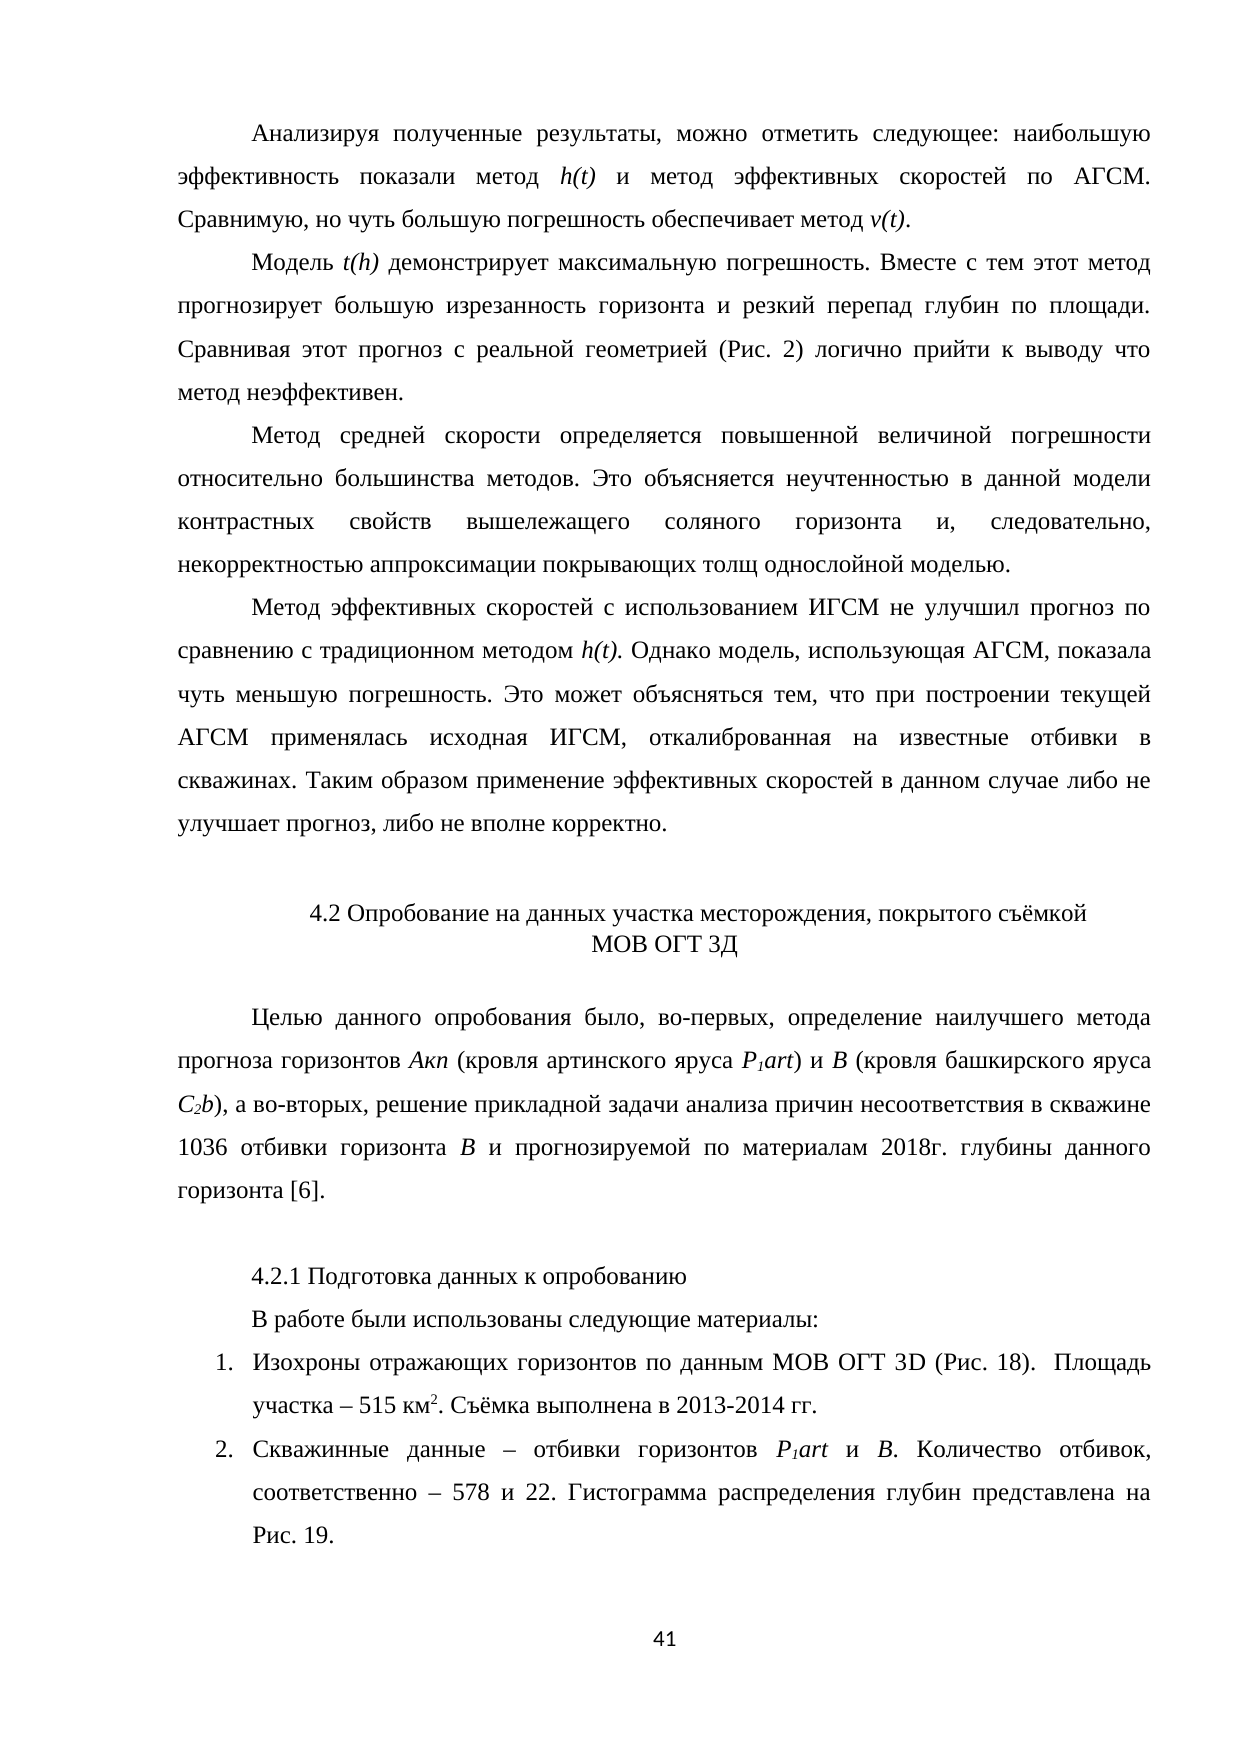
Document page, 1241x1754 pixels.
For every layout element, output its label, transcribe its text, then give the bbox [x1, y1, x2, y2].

text В работе были использованы следующие материалы: [177, 1304, 1152, 1333]
text Метод средней скорости определяется повышенной величиной погрешности относительно большинства методов. Это объясняется неучтенностью в данной модели контрастных свойств вышележащего соляного горизонта и, следовательно, некорректностью аппроксимации покрывающих толщ однослойной моделью. [177, 420, 1152, 578]
text Метод эффективных скоростей с использованием ИГСМ не улучшил прогноз по сравнению с традиционном методом h(t). Однако модель, использующая АГСМ, показала чуть меньшую погрешность. Это может объясняться тем, что при построении текущей АГСМ применялась исходная ИГСМ, откалиброванная на известные отбивки в скважинах. Таким образом применение эффективных скоростей в данном случае либо не улучшает прогноз, либо не вполне корректно. [177, 592, 1152, 837]
subtitle 4.2 Опробование на данных участка месторождения, покрытого съёмкой МОВ ОГТ 3Д [177, 898, 1152, 958]
text Модель t(h) демонстрирует максимальную погрешность. Вместе с тем этот метод прогнозирует большую изрезанность горизонта и резкий перепад глубин по площади. Сравнивая этот прогноз с реальной геометрией (Рис. 2) логично прийти к выводу что метод неэффективен. [177, 247, 1152, 406]
list Скважинные данные – отбивки горизонтов P1art и B. Количество отбивок, соответственно – 578 и 22. Гистограмма распределения глубин представлена на Рис. 19. [215, 1434, 1152, 1549]
list Изохроны отражающих горизонтов по данным МОВ ОГТ 3D (Рис. 18). Площадь участка – 515 км2. Съёмка выполнена в 2013-2014 гг. [215, 1347, 1152, 1419]
text Целью данного опробования было, во-первых, определение наилучшего метода прогноза горизонтов Акп (кровля артинского яруса P1art) и B (кровля башкирского яруса C2b), а во-вторых, решение прикладной задачи анализа причин несоответствия в скважине 1036 отбивки горизонта B и прогнозируемой по материалам 2018г. глубины данного горизонта [6]. [177, 1002, 1152, 1204]
subtitle 4.2.1 Подготовка данных к опробованию [177, 1261, 1152, 1290]
text Анализируя полученные результаты, можно отметить следующее: наибольшую эффективность показали метод h(t) и метод эффективных скоростей по АГСМ. Сравнимую, но чуть большую погрешность обеспечивает метод v(t). [177, 118, 1152, 233]
